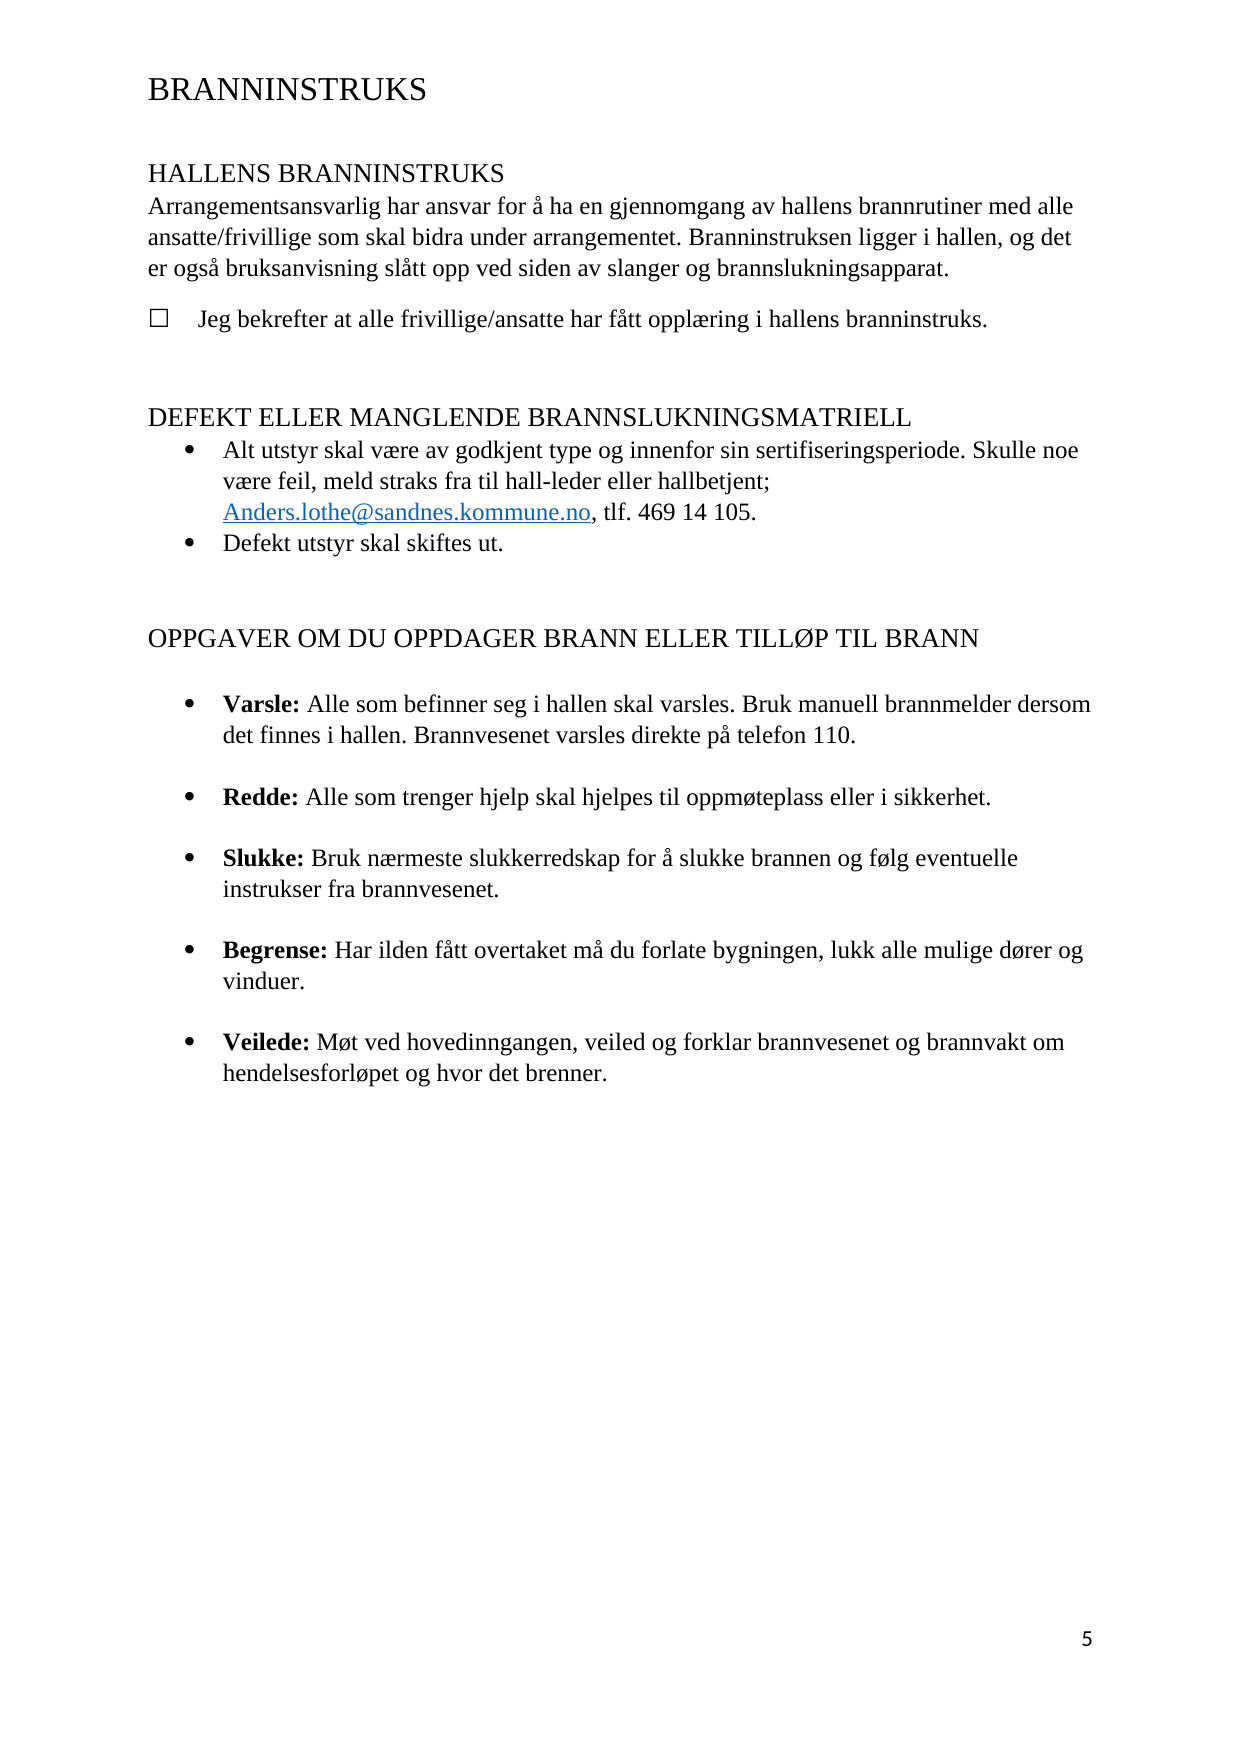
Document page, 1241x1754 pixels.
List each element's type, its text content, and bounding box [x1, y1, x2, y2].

list Alt utstyr skal være av godkjent type og innenfor sin sertifiseringsperiode. Skulle noe være feil, meld straks fra til hall-leder eller hallbetjent; Anders.lothe@sandnes.kommune.no, tlf. 469 14 105. [185, 435, 1093, 526]
text Arrangementsansvarlig har ansvar for å ha en gjennomgang av hallens brannrutiner med alle ansatte/frivillige som skal bidra under arrangementet. Branninstruksen ligger i hallen, og det er også bruksanvisning slått opp ved siden av slanger og brannslukningsapparat. [148, 191, 1093, 282]
list Slukke: Bruk nærmeste slukkerredskap for å slukke brannen og følg eventuelle instrukser fra brannvesenet. [185, 843, 1093, 933]
list Begrense: Har ilden fått overtaket må du forlate bygningen, lukk alle mulige dører og vinduer. [185, 935, 1093, 1025]
subtitle BRANNINSTRUKS [148, 69, 1093, 108]
subtitle HALLENS BRANNINSTRUKS [148, 158, 1093, 189]
subtitle OPPGAVER OM DU OPPDAGER BRANN ELLER TILLØP TIL BRANN [148, 622, 1093, 687]
list Varsle: Alle som befinner seg i hallen skal varsles. Bruk manuell brannmelder dersom det finnes i hallen. Brannvesenet varsles direkte på telefon 110. [185, 689, 1093, 779]
list Veilede: Møt ved hovedinngangen, veiled og forklar brannvesenet og brannvakt om hendelsesforløpet og hvor det brenner. [185, 1027, 1093, 1087]
text Jeg bekrefter at alle frivillige/ansatte har fått opplæring i hallens branninstruks. [148, 301, 1093, 335]
list Defekt utstyr skal skiftes ut. [185, 528, 1093, 557]
list Redde: Alle som trenger hjelp skal hjelpes til oppmøteplass eller i sikkerhet. [185, 782, 1093, 841]
subtitle DEFEKT ELLER MANGLENDE BRANNSLUKNINGSMATRIELL [148, 401, 1093, 432]
